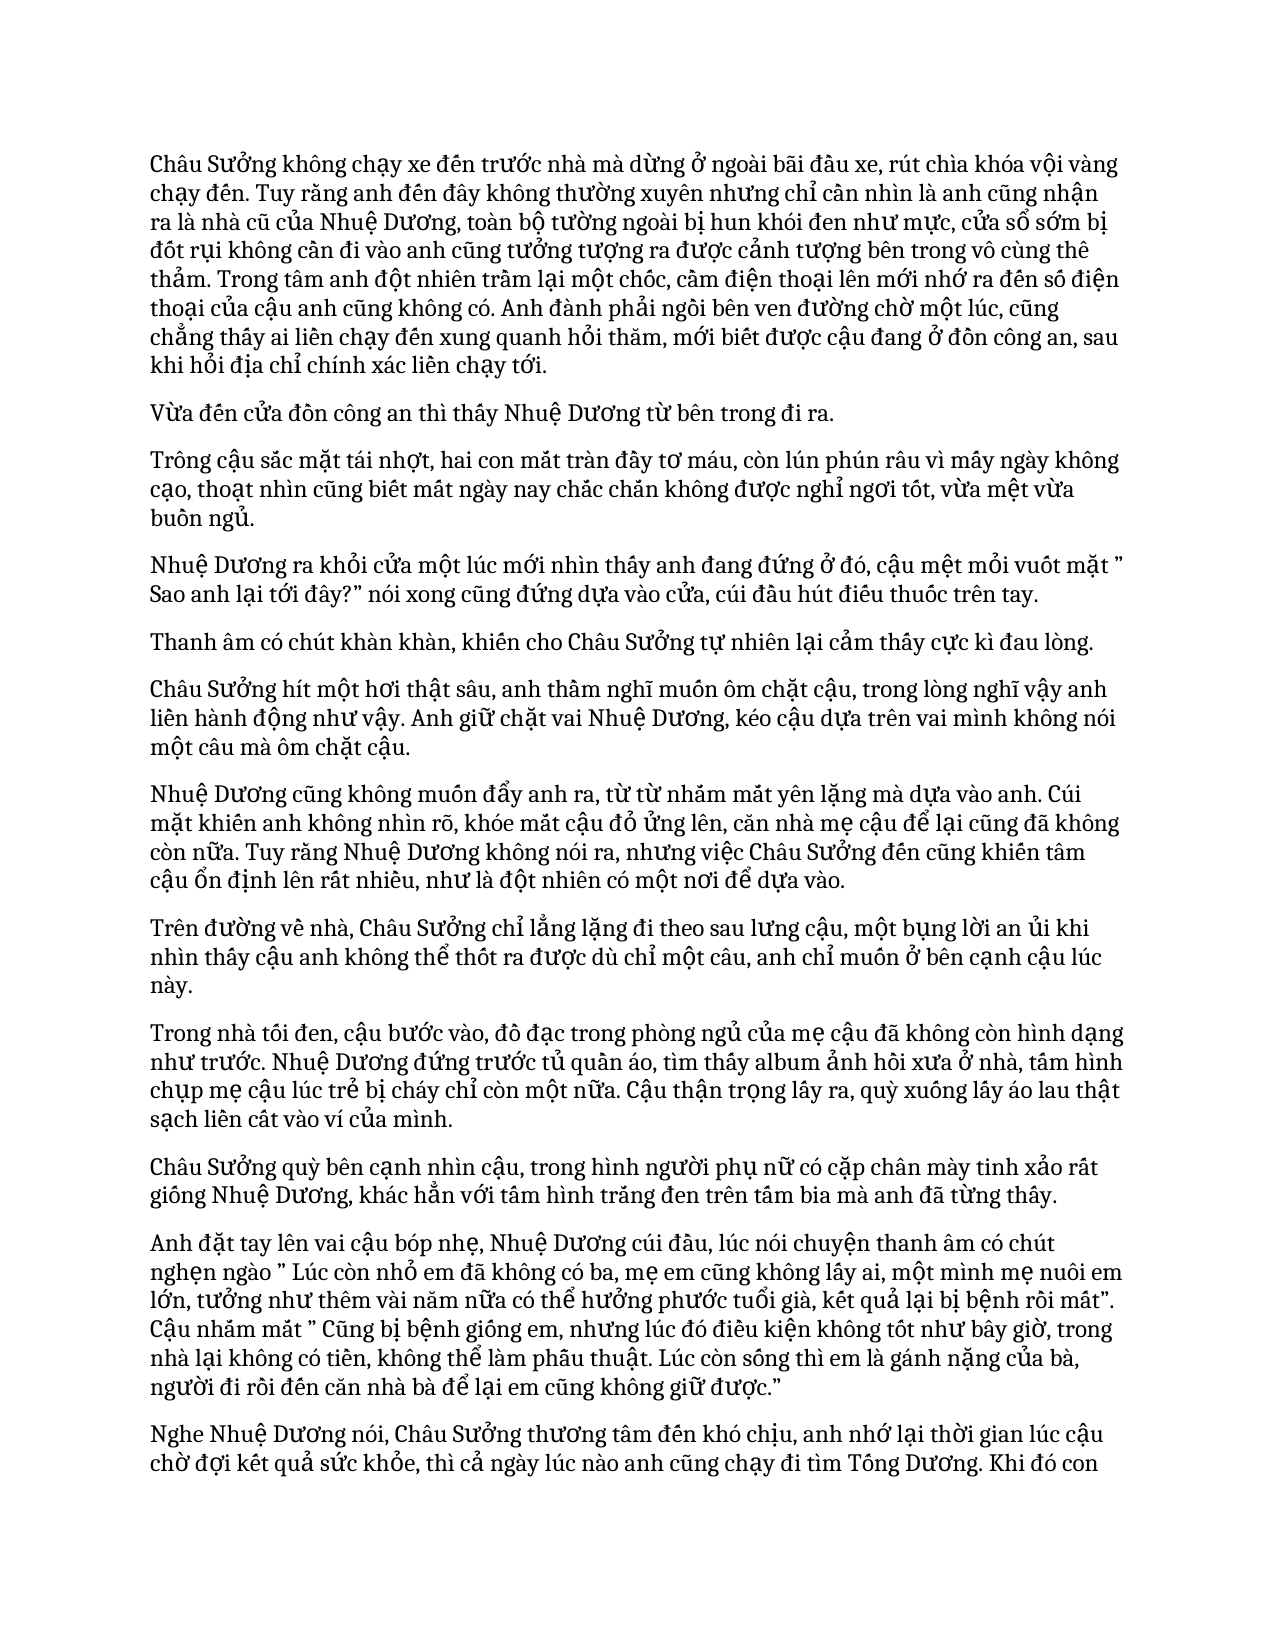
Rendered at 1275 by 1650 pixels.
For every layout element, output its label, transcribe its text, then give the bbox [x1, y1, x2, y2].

text Thanh âm có chút khàn khàn, khiến cho Châu Sưởng tự nhiên lại cảm thấy cực kì đau lòng. [150, 627, 1125, 656]
text Nhuệ Dương cũng không muốn đẩy anh ra, từ từ nhắm mắt yên lặng mà dựa vào anh. Cúi mặt khiến anh không nhìn rõ, khóe mắt cậu đỏ ửng lên, căn nhà mẹ cậu để lại cũng đã không còn nữa. Tuy rằng Nhuệ Dương không nói ra, nhưng việc Châu Sưởng đến cũng khiến tâm cậu ổn định lên rất nhiều, như là đột nhiên có một nơi để dựa vào. [150, 780, 1125, 895]
text Châu Sưởng không chạy xe đến trước nhà mà dừng ở ngoài bãi đầu xe, rút chìa khóa vội vàng chạy đến. Tuy rằng anh đến đây không thường xuyên nhưng chỉ cần nhìn là anh cũng nhận ra là nhà cũ của Nhuệ Dương, toàn bộ tường ngoài bị hun khói đen như mực, cửa sổ sớm bị đốt rụi không cần đi vào anh cũng tưởng tượng ra được cảnh tượng bên trong vô cùng thê thảm. Trong tâm anh đột nhiên trầm lại một chốc, cầm điện thoại lên mới nhớ ra đến số điện thoại của cậu anh cũng không có. Anh đành phải ngồi bên ven đường chờ một lúc, cũng chẳng thấy ai liền chạy đến xung quanh hỏi thăm, mới biết được cậu đang ở đồn công an, sau khi hỏi địa chỉ chính xác liền chạy tới. [150, 150, 1125, 380]
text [150, 1420, 1125, 1477]
text Anh đặt tay lên vai cậu bóp nhẹ, Nhuệ Dương cúi đầu, lúc nói chuyện thanh âm có chút nghẹn ngào ” Lúc còn nhỏ em đã không có ba, mẹ em cũng không lấy ai, một mình mẹ nuôi em lớn, tưởng như thêm vài năm nữa có thể hưởng phước tuổi già, kết quả lại bị bệnh rồi mất”. Cậu nhắm mắt ” Cũng bị bệnh giống em, nhưng lúc đó điều kiện không tốt như bây giờ, trong nhà lại không có tiền, không thể làm phẫu thuật. Lúc còn sống thì em là gánh nặng của bà, người đi rồi đến căn nhà bà để lại em cũng không giữ được.” [150, 1229, 1125, 1401]
text Trên đường về nhà, Châu Sưởng chỉ lẳng lặng đi theo sau lưng cậu, một bụng lời an ủi khi nhìn thấy cậu anh không thể thốt ra được dù chỉ một câu, anh chỉ muốn ở bên cạnh cậu lúc này. [150, 914, 1125, 1000]
text Châu Sưởng hít một hơi thật sâu, anh thầm nghĩ muốn ôm chặt cậu, trong lòng nghĩ vậy anh liền hành động như vậy. Anh giữ chặt vai Nhuệ Dương, kéo cậu dựa trên vai mình không nói một câu mà ôm chặt cậu. [150, 675, 1125, 761]
text Trong nhà tối đen, cậu bước vào, đồ đạc trong phòng ngủ của mẹ cậu đã không còn hình dạng như trước. Nhuệ Dương đứng trước tủ quần áo, tìm thấy album ảnh hồi xưa ở nhà, tấm hình chụp mẹ cậu lúc trẻ bị cháy chỉ còn một nữa. Cậu thận trọng lấy ra, quỳ xuống lấy áo lau thật sạch liền cất vào ví của mình. [150, 1019, 1125, 1134]
text Nhuệ Dương ra khỏi cửa một lúc mới nhìn thấy anh đang đứng ở đó, cậu mệt mỏi vuốt mặt ” Sao anh lại tới đây?” nói xong cũng đứng dựa vào cửa, cúi đầu hút điếu thuốc trên tay. [150, 551, 1125, 609]
text Trông cậu sắc mặt tái nhợt, hai con mắt tràn đầy tơ máu, còn lún phún râu vì mấy ngày không cạo, thoạt nhìn cũng biết mất ngày nay chắc chắn không được nghỉ ngơi tốt, vừa mệt vừa buồn ngủ. [150, 446, 1125, 532]
text Vừa đến cửa đồn công an thì thấy Nhuệ Dương từ bên trong đi ra. [150, 399, 1125, 427]
text Châu Sưởng quỳ bên cạnh nhìn cậu, trong hình người phụ nữ có cặp chân mày tinh xảo rất giống Nhuệ Dương, khác hẳn với tấm hình trắng đen trên tấm bia mà anh đã từng thấy. [150, 1152, 1125, 1210]
